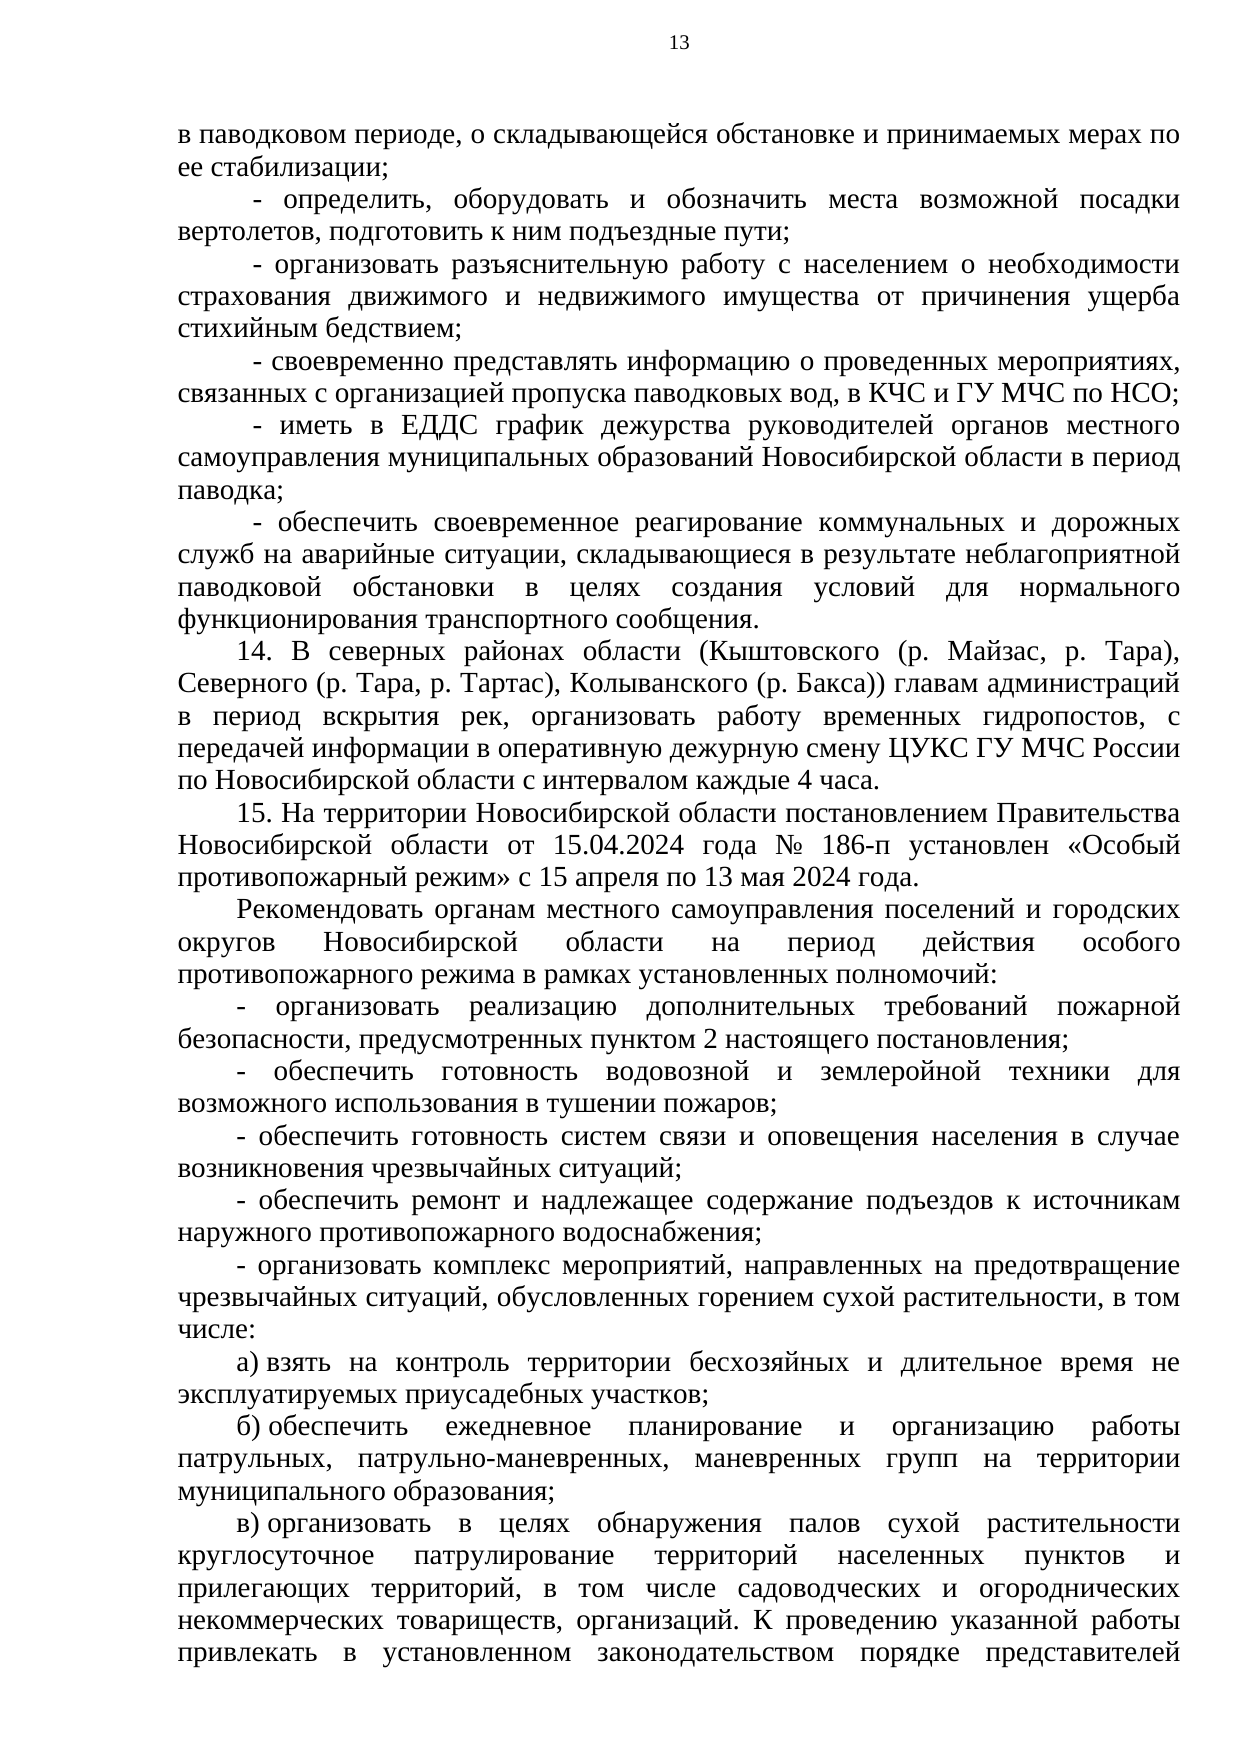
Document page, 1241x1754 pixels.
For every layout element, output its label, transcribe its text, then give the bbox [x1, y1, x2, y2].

text - обеспечить своевременное реагирование коммунальных и дорожных служб на аварийные ситуации, складывающиеся в результате неблагоприятной паводковой обстановки в целях создания условий для нормального функционирования транспортного сообщения. [177, 506, 1181, 635]
text - обеспечить готовность водовозной и землеройной техники для возможного использования в тушении пожаров; [177, 1054, 1181, 1119]
text - организовать разъяснительную работу с населением о необходимости страхования движимого и недвижимого имущества от причинения ущерба стихийным бедствием; [177, 247, 1181, 344]
text - своевременно представлять информацию о проведенных мероприятиях, связанных с организацией пропуска паводковых вод, в КЧС и ГУ МЧС по НСО; [177, 344, 1181, 409]
text - обеспечить готовность систем связи и оповещения населения в случае возникновения чрезвычайных ситуаций; [177, 1119, 1181, 1184]
text - обеспечить ремонт и надлежащее содержание подъездов к источникам наружного противопожарного водоснабжения; [177, 1184, 1181, 1248]
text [177, 1507, 1181, 1668]
text 15. На территории Новосибирской области постановлением Правительства Новосибирской области от 15.04.2024 года № 186-п установлен «Особый противопожарный режим» с 15 апреля по 13 мая 2024 года. [177, 796, 1181, 893]
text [177, 118, 1181, 183]
text - определить, оборудовать и обозначить места возможной посадки вертолетов, подготовить к ним подъездные пути; [177, 183, 1181, 247]
text а) взять на контроль территории бесхозяйных и длительное время не эксплуатируемых приусадебных участков; [177, 1345, 1181, 1410]
text - иметь в ЕДДС график дежурства руководителей органов местного самоуправления муниципальных образований Новосибирской области в период паводка; [177, 409, 1181, 506]
text - организовать комплекс мероприятий, направленных на предотвращение чрезвычайных ситуаций, обусловленных горением сухой растительности, в том числе: [177, 1248, 1181, 1345]
text Рекомендовать органам местного самоуправления поселений и городских округов Новосибирской области на период действия особого противопожарного режима в рамках установленных полномочий: [177, 893, 1181, 990]
text б) обеспечить ежедневное планирование и организацию работы патрульных, патрульно-маневренных, маневренных групп на территории муниципального образования; [177, 1410, 1181, 1507]
text - организовать реализацию дополнительных требований пожарной безопасности, предусмотренных пунктом 2 настоящего постановления; [177, 990, 1181, 1054]
text 14. В северных районах области (Кыштовского (р. Майзас, р. Тара), Северного (р. Тара, р. Тартас), Колыванского (р. Бакса)) главам администраций в период вскрытия рек, организовать работу временных гидропостов, с передачей информации в оперативную дежурную смену ЦУКС ГУ МЧС России по Новосибирской области с интервалом каждые 4 часа. [177, 635, 1181, 796]
